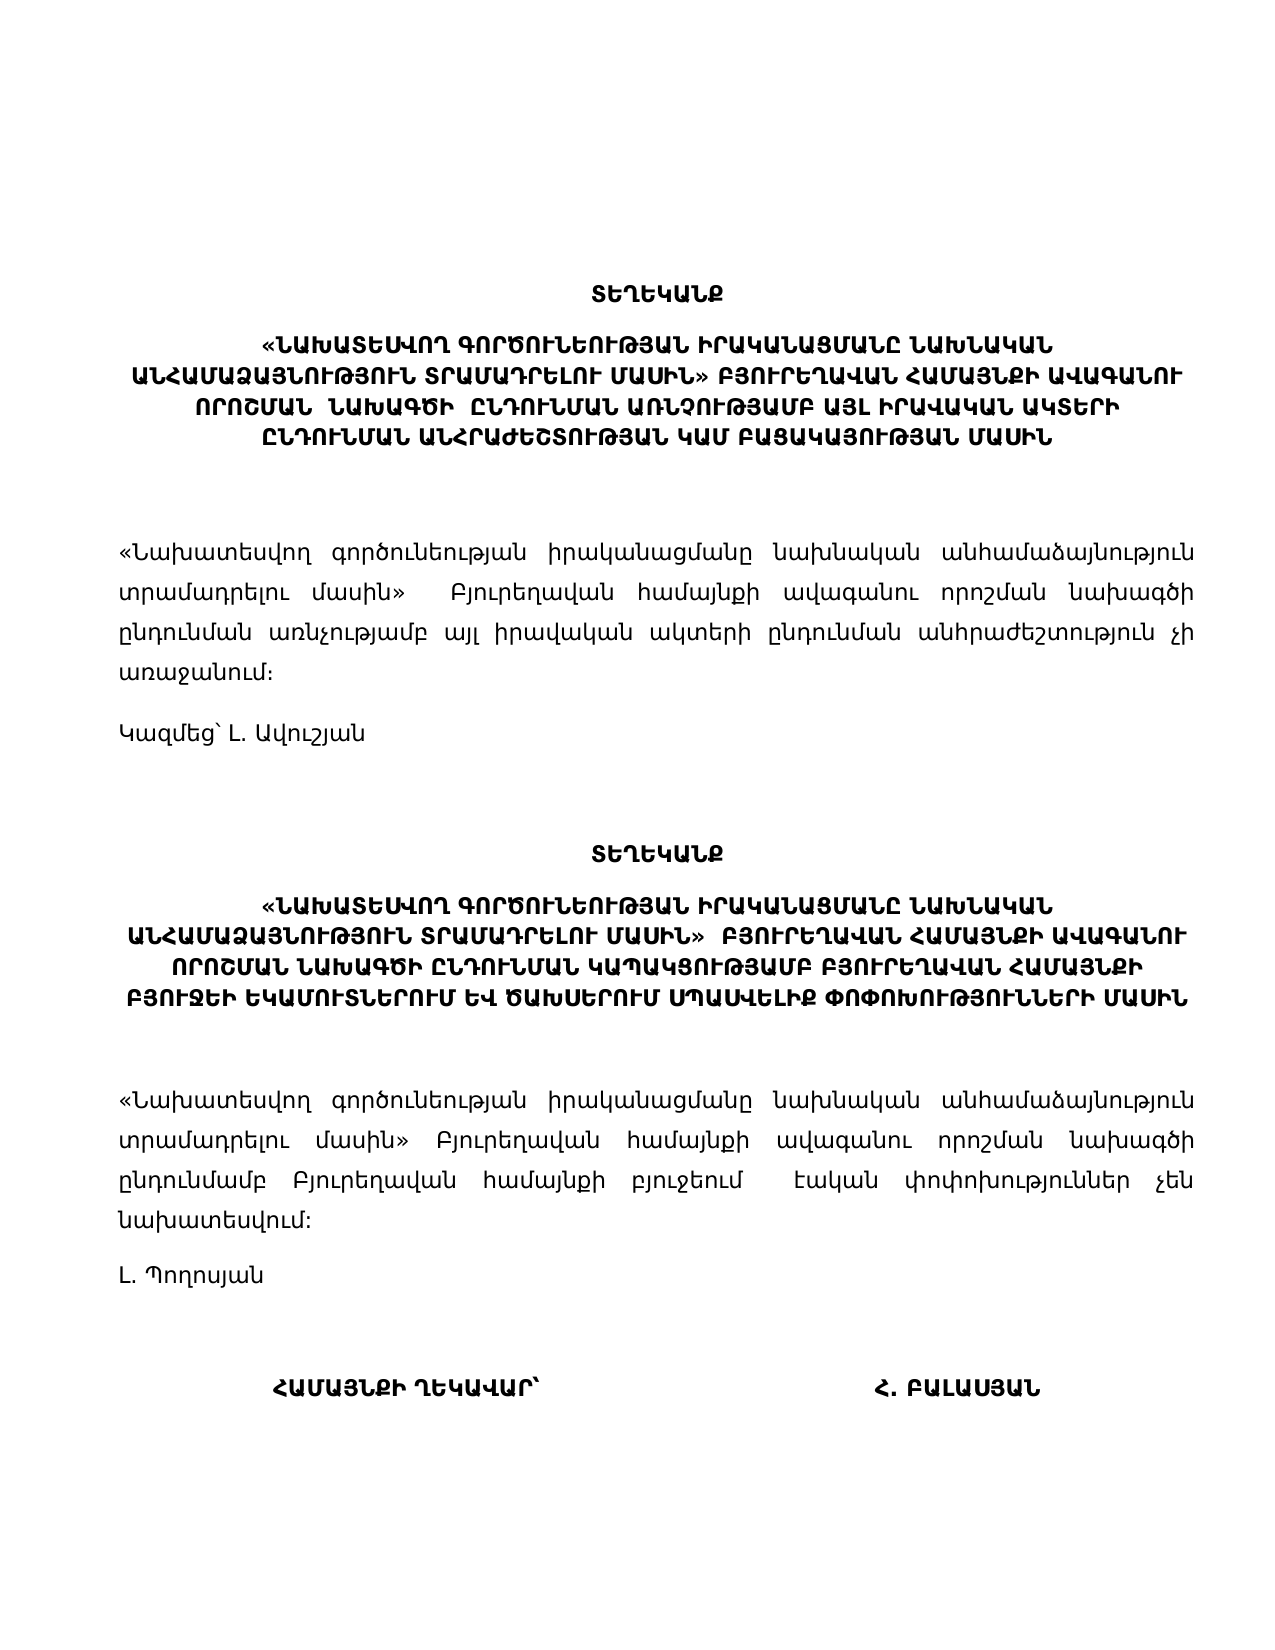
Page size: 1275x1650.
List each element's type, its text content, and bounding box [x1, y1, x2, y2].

text ՏԵՂԵԿԱՆՔ [118, 841, 1196, 868]
text ՀԱՄԱՅՆՔԻ ՂԵԿԱՎԱՐ՝ Հ. ԲԱԼԱՍՅԱՆ [118, 1375, 1196, 1402]
text Կազմեց՝ Լ. Ավուշյան [118, 720, 1196, 746]
text Լ. Պողոսյան [118, 1263, 1196, 1289]
text «ՆԱԽԱՏԵՍՎՈՂ ԳՈՐԾՈՒՆԵՈՒԹՅԱՆ ԻՐԱԿԱՆԱՑՄԱՆԸ ՆԱԽՆԱԿԱՆ ԱՆՀԱՄԱՁԱՅՆՈՒԹՅՈՒՆ ՏՐԱՄԱԴՐԵԼՈՒ ՄԱՍԻՆ» ԲՅՈՒՐԵՂԱՎԱՆ ՀԱՄԱՅՆՔԻ ԱՎԱԳԱՆՈՒ ՈՐՈՇՄԱՆ ՆԱԽԱԳԾԻ ԸՆԴՈՒՆՄԱՆ ԿԱՊԱԿՑՈՒԹՅԱՄԲ ԲՅՈՒՐԵՂԱՎԱՆ ՀԱՄԱՅՆՔԻ ԲՅՈՒՋԵԻ ԵԿԱՄՈՒՏՆԵՐՈՒՄ ԵՎ ԾԱԽՍԵՐՈՒՄ ՍՊԱՍՎԵԼԻՔ ՓՈՓՈԽՈՒԹՅՈՒՆՆԵՐԻ ՄԱՍԻՆ [118, 893, 1196, 1011]
text «ՆԱԽԱՏԵՍՎՈՂ ԳՈՐԾՈՒՆԵՈՒԹՅԱՆ ԻՐԱԿԱՆԱՑՄԱՆԸ ՆԱԽՆԱԿԱՆ ԱՆՀԱՄԱՁԱՅՆՈՒԹՅՈՒՆ ՏՐԱՄԱԴՐԵԼՈՒ ՄԱՍԻՆ» ԲՅՈՒՐԵՂԱՎԱՆ ՀԱՄԱՅՆՔԻ ԱՎԱԳԱՆՈՒ ՈՐՈՇՄԱՆ ՆԱԽԱԳԾԻ ԸՆԴՈՒՆՄԱՆ ԱՌՆՉՈՒԹՅԱՄԲ ԱՅԼ ԻՐԱՎԱԿԱՆ ԱԿՏԵՐԻ ԸՆԴՈՒՆՄԱՆ ԱՆՀՐԱԺԵՇՏՈՒԹՅԱՆ ԿԱՄ ԲԱՑԱԿԱՅՈՒԹՅԱՆ ՄԱՍԻՆ [118, 333, 1196, 451]
text ՏԵՂԵԿԱՆՔ [118, 281, 1196, 308]
text «Նախատեսվող գործունեության իրականացմանը նախնական անհամաձայնություն տրամադրելու մասին» Բյուրեղավան համայնքի ավագանու որոշման նախագծի ընդունմամբ Բյուրեղավան համայնքի բյուջեում էական փոփոխություններ չեն նախատեսվում: [118, 1088, 1196, 1234]
text «Նախատեսվող գործունեության իրականացմանը նախնական անհամաձայնություն տրամադրելու մասին» Բյուրեղավան համայնքի ավագանու որոշման նախագծի ընդունման առնչությամբ այլ իրավական ակտերի ընդունման անհրաժեշտություն չի առաջանում։ [118, 539, 1196, 686]
